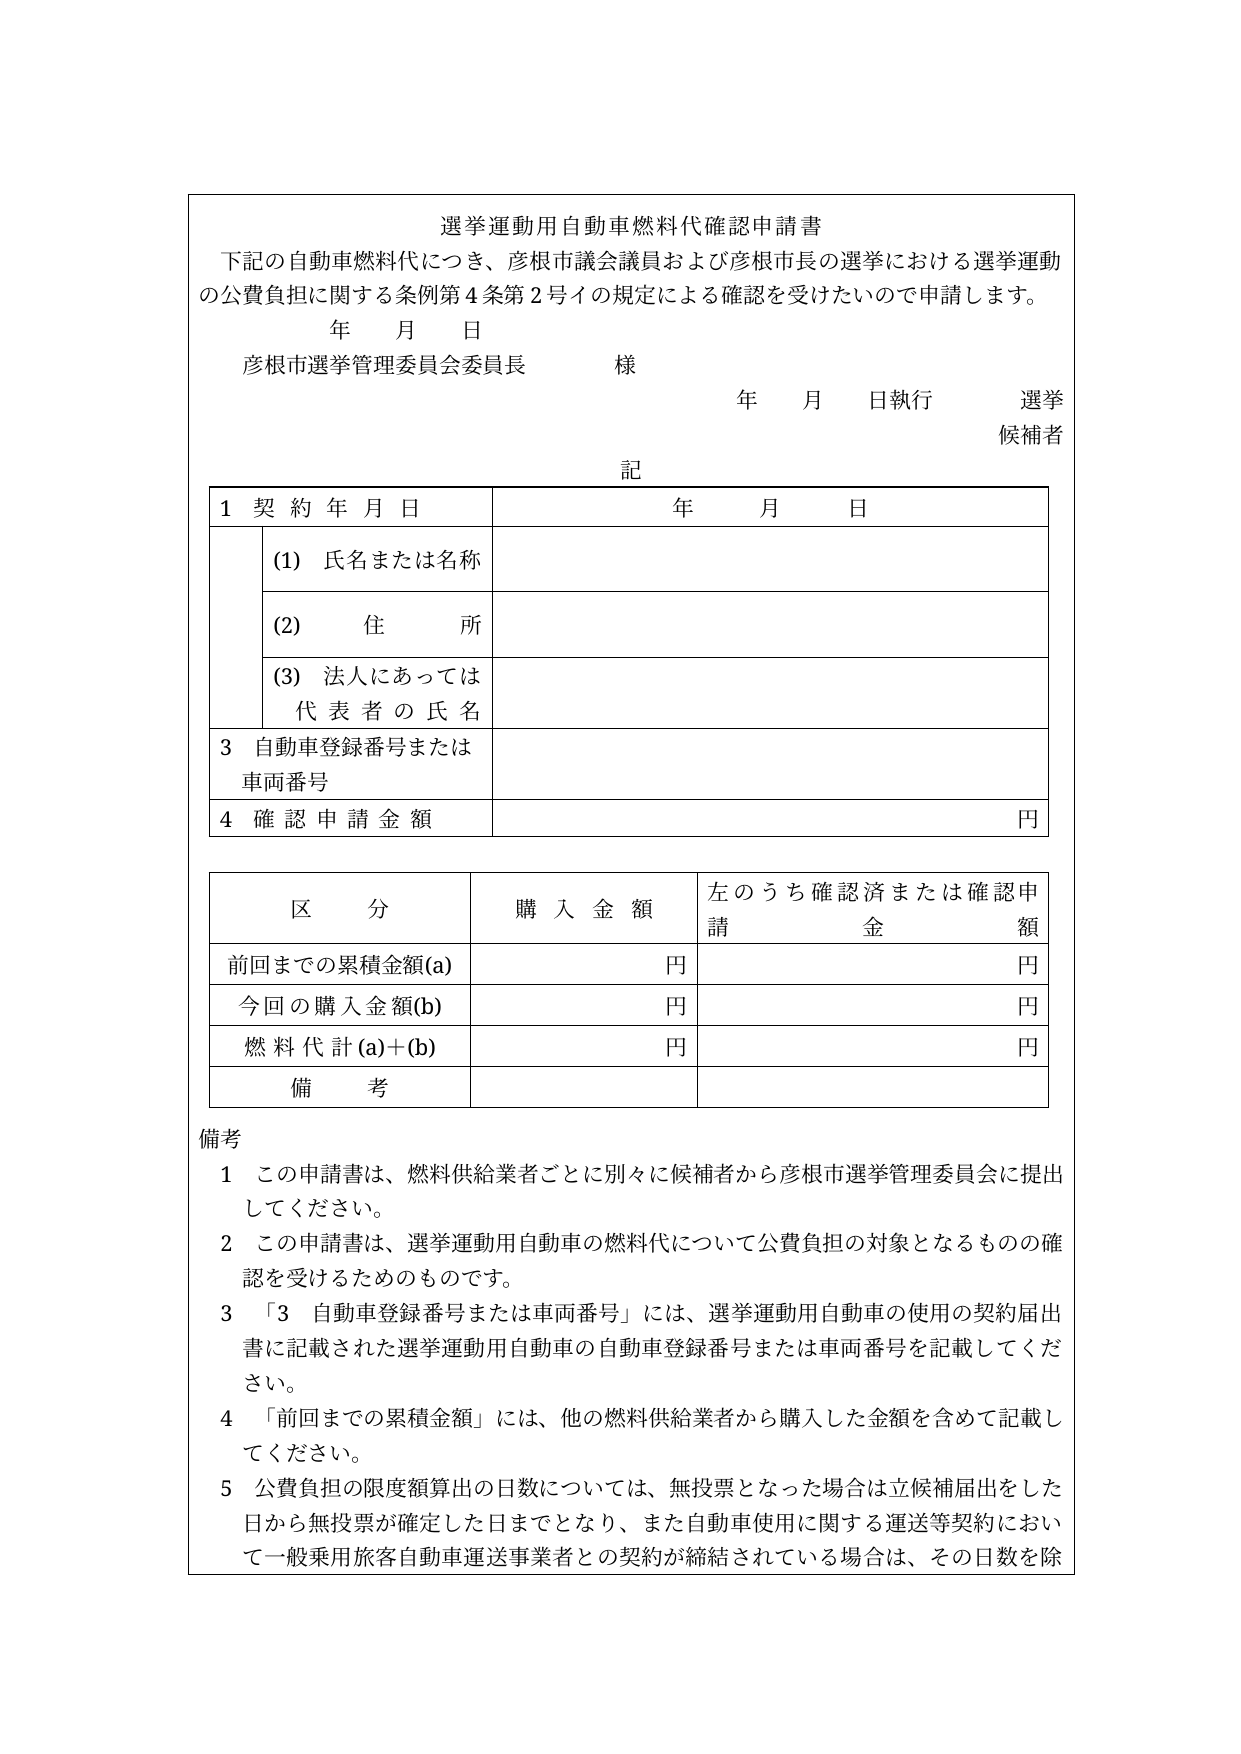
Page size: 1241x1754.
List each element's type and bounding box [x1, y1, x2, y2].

table_header [189, 195, 1074, 1574]
